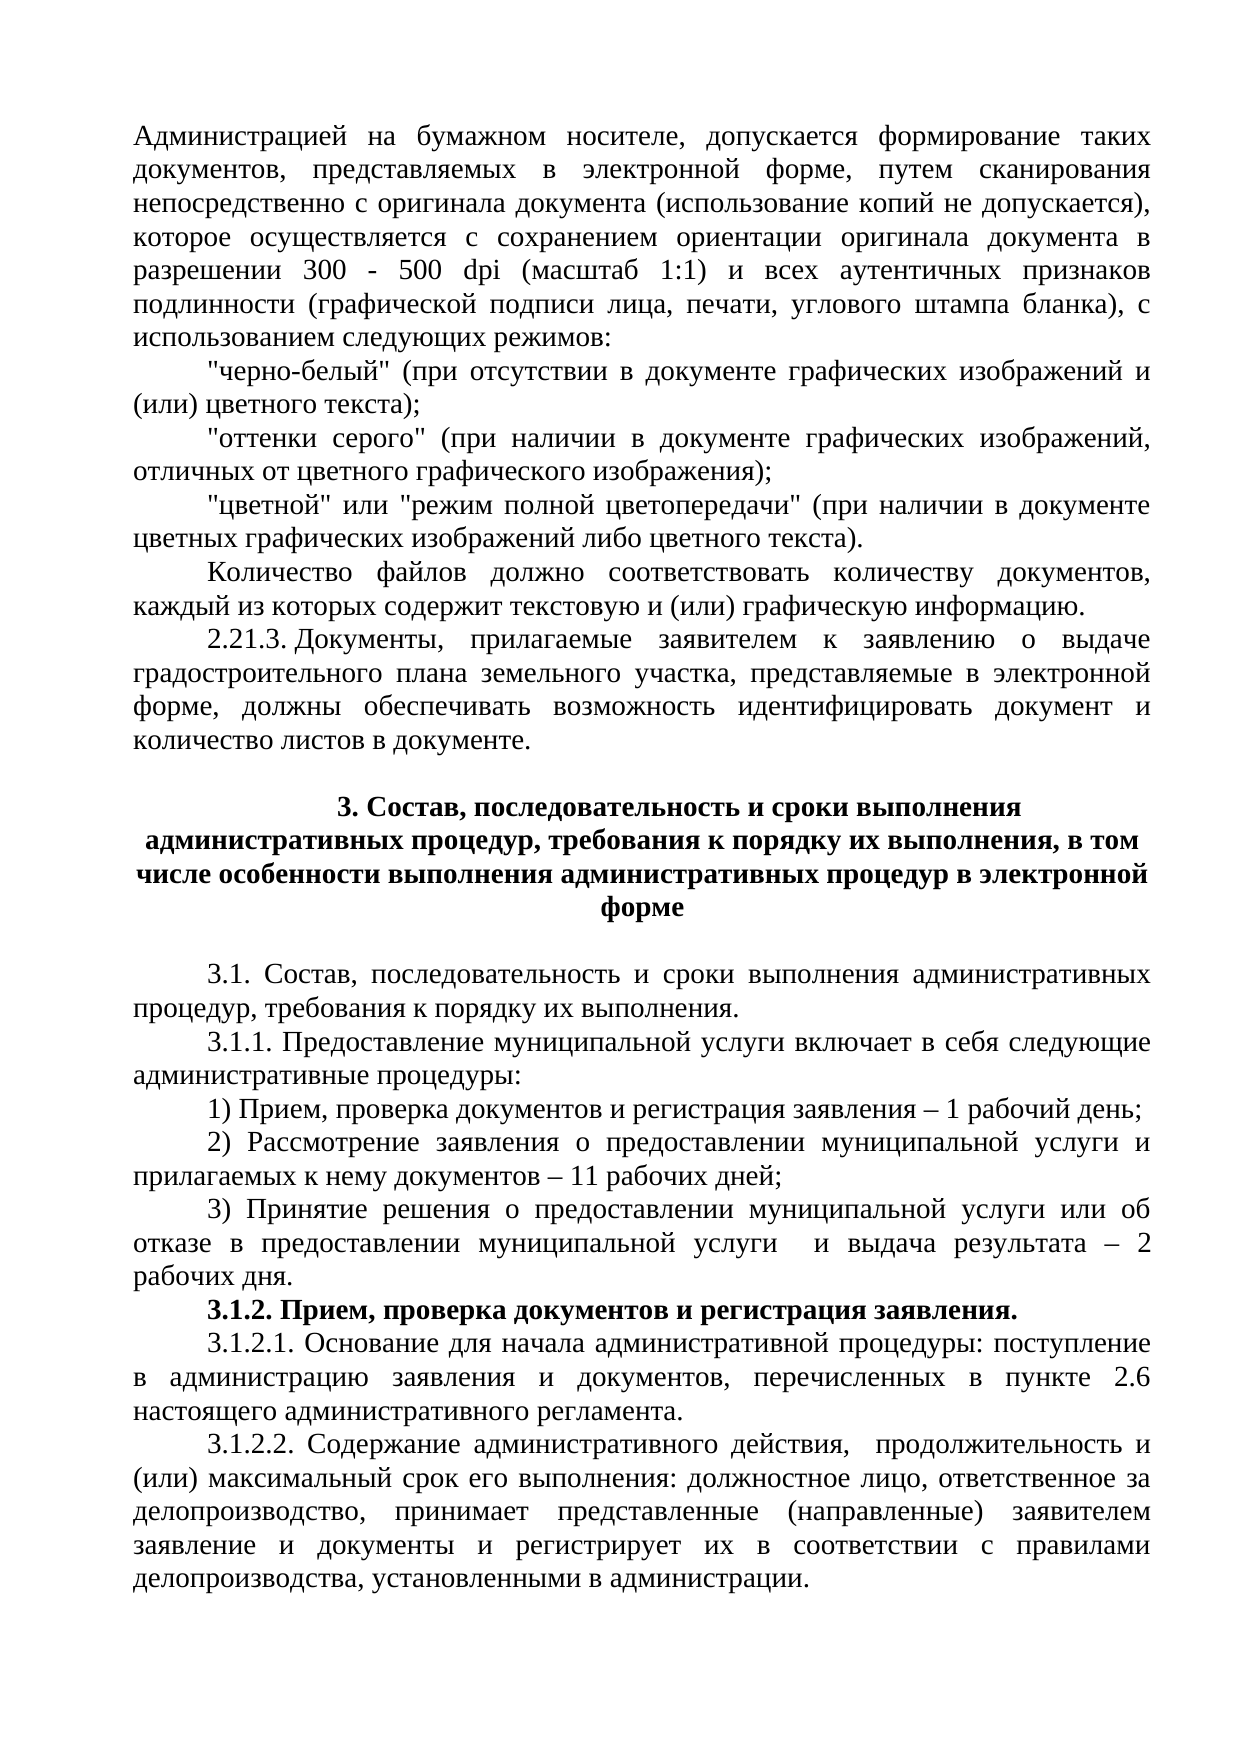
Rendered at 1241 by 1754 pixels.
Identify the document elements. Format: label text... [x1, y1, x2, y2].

text 3.1.2. Прием, проверка документов и регистрация заявления. [133, 1292, 1152, 1326]
text 3. Состав, последовательность и сроки выполнения административных процедур, требования к порядку их выполнения, в том числе особенности выполнения административных процедур в электронной форме [133, 789, 1152, 923]
text 1) Прием, проверка документов и регистрация заявления – 1 рабочий день; [133, 1091, 1152, 1124]
text "цветной" или "режим полной цветопередачи" (при наличии в документе цветных графических изображений либо цветного текста). [133, 487, 1152, 554]
text 2.21.3. Документы, прилагаемые заявителем к заявлению о выдаче градостроительного плана земельного участка, представляемые в электронной форме, должны обеспечивать возможность идентифицировать документ и количество листов в документе. [133, 621, 1152, 755]
text 3.1.1. Предоставление муниципальной услуги включает в себя следующие административные процедуры: [133, 1024, 1152, 1091]
text Количество файлов должно соответствовать количеству документов, каждый из которых содержит текстовую и (или) графическую информацию. [133, 554, 1152, 621]
text 3.1. Состав, последовательность и сроки выполнения административных процедур, требования к порядку их выполнения. [133, 957, 1152, 1024]
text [133, 118, 1152, 353]
text "оттенки серого" (при наличии в документе графических изображений, отличных от цветного графического изображения); [133, 420, 1152, 487]
title 3.1.2.2. Содержание административного действия, продолжительность и (или) максимальный срок его выполнения: должностное лицо, ответственное за делопроизводство, принимает представленные (направленные) заявителем заявление и документы и регистрирует их в соответствии с правилами делопроизводства, установленными в администрации. [133, 1426, 1152, 1594]
text "черно-белый" (при отсутствии в документе графических изображений и (или) цветного текста); [133, 353, 1152, 420]
title 3) Принятие решения о предоставлении муниципальной услуги или об отказе в предоставлении муниципальной услуги и выдача результата – 2 рабочих дня. [133, 1191, 1152, 1292]
text 2) Рассмотрение заявления о предоставлении муниципальной услуги и прилагаемых к нему документов – 11 рабочих дней; [133, 1124, 1152, 1191]
title 3.1.2.1. Основание для начала административной процедуры: поступление в администрацию заявления и документов, перечисленных в пункте 2.6 настоящего административного регламента. [133, 1326, 1152, 1426]
